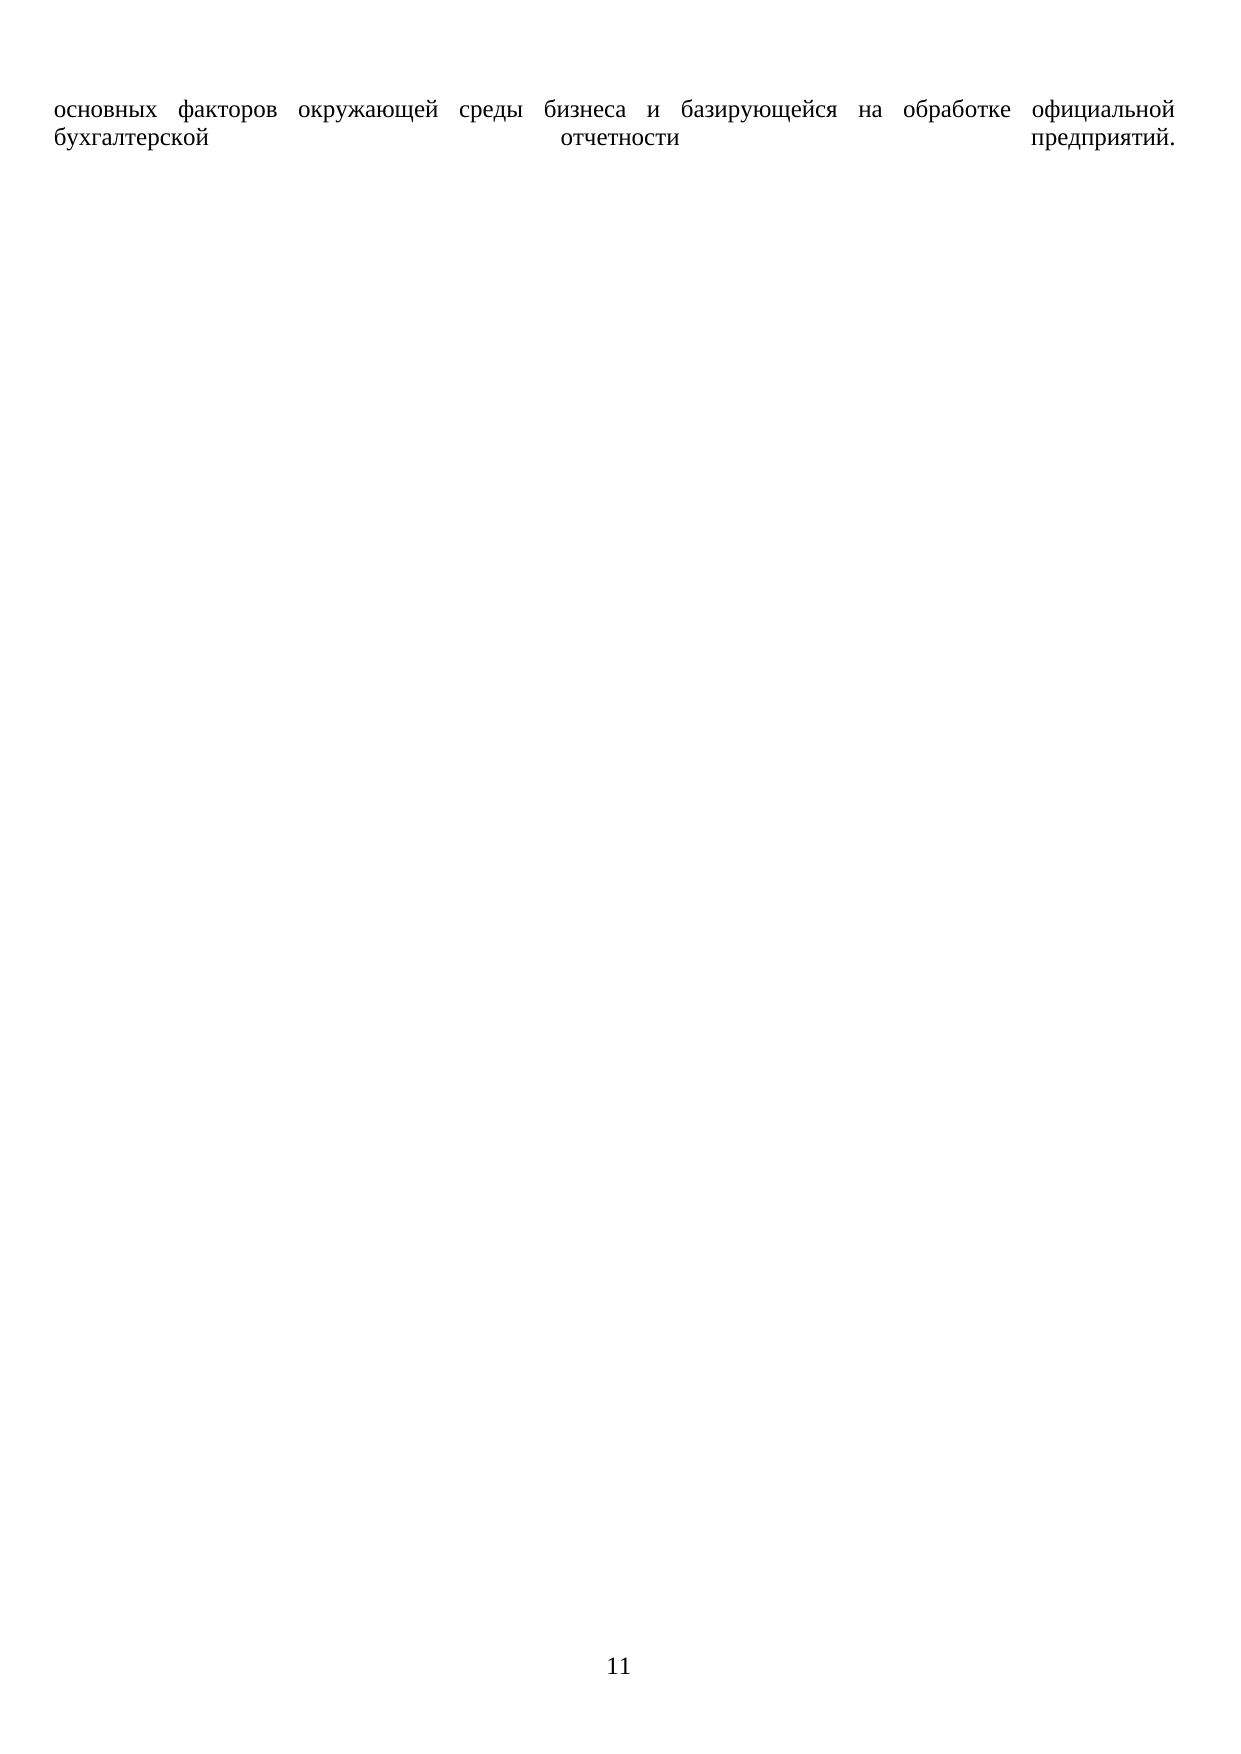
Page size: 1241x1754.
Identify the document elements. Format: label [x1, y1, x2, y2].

text [53, 94, 1176, 180]
